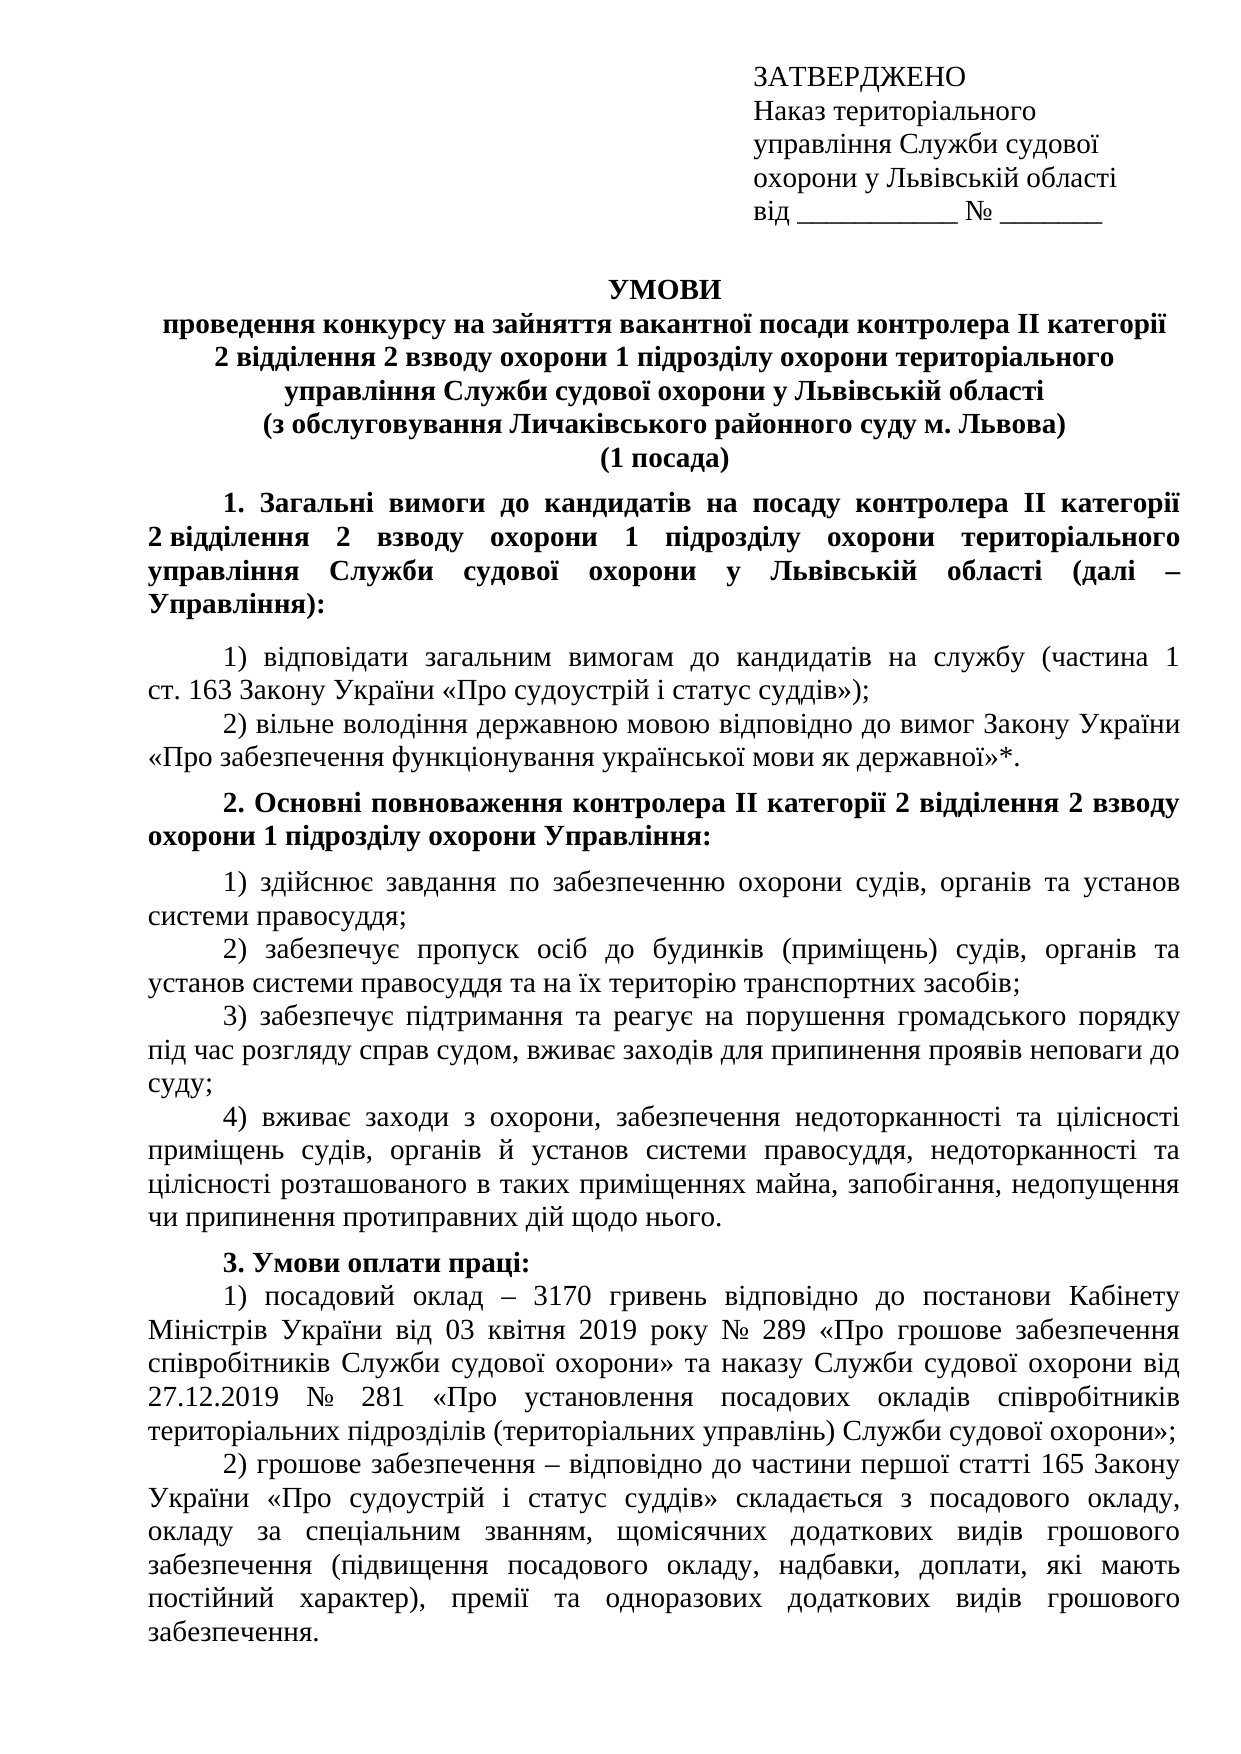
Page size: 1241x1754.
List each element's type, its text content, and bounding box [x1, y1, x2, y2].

text від ___________ № _______ [753, 193, 1181, 227]
text (з обслуговування Личаківського районного суду м. Львова) [148, 406, 1181, 440]
text 2) забезпечує пропуск осіб до будинків (приміщень) судів, органів та установ системи правосуддя та на їх територію транспортних засобів; [148, 931, 1181, 998]
text 1) здійснює завдання по забезпеченню охорони судів, органів та установ системи правосуддя; [148, 864, 1181, 931]
text УМОВИ [148, 272, 1181, 306]
text 3) забезпечує підтримання та реагує на порушення громадського порядку під час розгляду справ судом, вживає заходів для припинення проявів неповаги до суду; [148, 998, 1181, 1099]
text 2. Основні повноваження контролера ІІ категорії 2 відділення 2 взводу охорони 1 підрозділу охорони Управління: [148, 785, 1181, 852]
text проведення конкурсу на зайняття вакантної посади контролера ІІ категорії 2 відділення 2 взводу охорони 1 підрозділу охорони територіального управління Служби судової охорони у Львівській області [148, 306, 1181, 406]
text Наказ територіального управління Служби судової охорони у Львівській області [753, 93, 1181, 193]
text ЗАТВЕРДЖЕНО [753, 59, 1181, 93]
text 3. Умови оплати праці: [223, 1245, 1181, 1278]
text 1. Загальні вимоги до кандидатів на посаду контролера ІІ категорії 2 відділення 2 взводу охорони 1 підрозділу охорони територіального управління Служби судової охорони у Львівській області (далі – Управління): [148, 486, 1181, 620]
text 1) відповідати загальним вимогам до кандидатів на службу (частина 1 ст. 163 Закону України «Про судоустрій і статус суддів»); [148, 639, 1181, 706]
text 4) вживає заходи з охорони, забезпечення недоторканності та цілісності приміщень судів, органів й установ системи правосуддя, недоторканності та цілісності розташованого в таких приміщеннях майна, запобігання, недопущення чи припинення протиправних дій щодо нього. [148, 1099, 1181, 1233]
text 1) посадовий оклад – 3170 гривень відповідно до постанови Кабінету Міністрів України від 03 квітня 2019 року № 289 «Про грошове забезпечення співробітників Служби судової охорони» та наказу Служби судової охорони від 27.12.2019 № 281 «Про установлення посадових окладів співробітників територіальних підрозділів (територіальних управлінь) Служби судової охорони»; [148, 1278, 1181, 1446]
text 2) вільне володіння державною мовою відповідно до вимог Закону України «Про забезпечення функціонування української мови як державної»*. [148, 706, 1181, 773]
text (1 посада) [148, 440, 1181, 473]
text 2) грошове забезпечення – відповідно до частини першої статті 165 Закону України «Про судоустрій і статус суддів» складається з посадового окладу, окладу за спеціальним званням, щомісячних додаткових видів грошового забезпечення (підвищення посадового окладу, надбавки, доплати, які мають постійний характер), премії та одноразових додаткових видів грошового забезпечення. [148, 1446, 1181, 1647]
